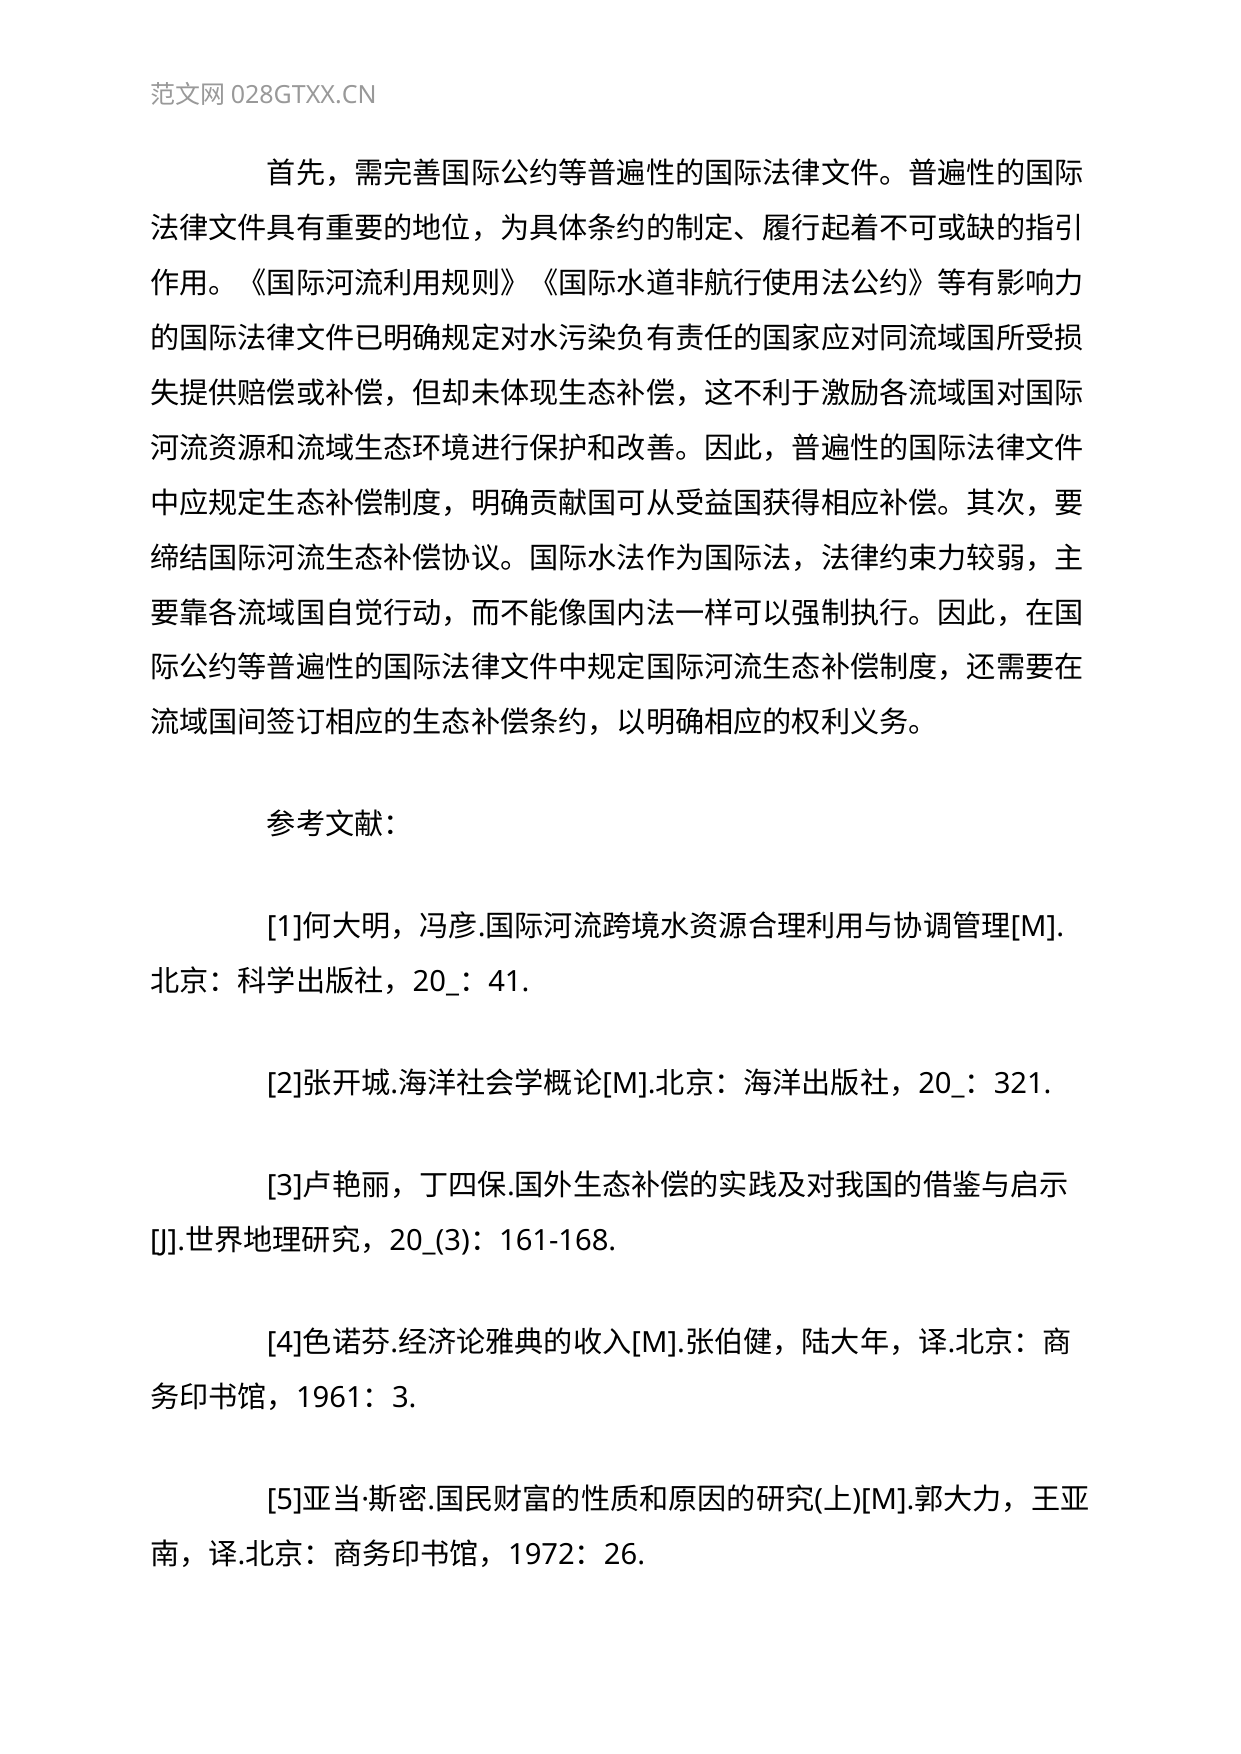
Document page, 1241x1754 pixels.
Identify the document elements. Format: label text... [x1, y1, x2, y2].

text 首先，需完善国际公约等普遍性的国际法律文件。普遍性的国际法律文件具有重要的地位，为具体条约的制定、履行起着不可或缺的指引作用。《国际河流利用规则》《国际水道非航行使用法公约》等有影响力的国际法律文件已明确规定对水污染负有责任的国家应对同流域国所受损失提供赔偿或补偿，但却未体现生态补偿，这不利于激励各流域国对国际河流资源和流域生态环境进行保护和改善。因此，普遍性的国际法律文件中应规定生态补偿制度，明确贡献国可从受益国获得相应补偿。其次，要缔结国际河流生态补偿协议。国际水法作为国际法，法律约束力较弱，主要靠各流域国自觉行动，而不能像国内法一样可以强制执行。因此，在国际公约等普遍性的国际法律文件中规定国际河流生态补偿制度，还需要在流域国间签订相应的生态补偿条约，以明确相应的权利义务。 [150, 150, 1090, 741]
text [5]亚当·斯密.国民财富的性质和原因的研究(上)[M].郭大力，王亚南，译.北京：商务印书馆，1972：26. [150, 1475, 1090, 1573]
text [4]色诺芬.经济论雅典的收入[M].张伯健，陆大年，译.北京：商务印书馆，1961：3. [150, 1318, 1090, 1416]
text [2]张开城.海洋社会学概论[M].北京：海洋出版社，20_：321. [150, 1059, 1090, 1102]
text 参考文献： [150, 801, 1090, 843]
text [3]卢艳丽，丁四保.国外生态补偿的实践及对我国的借鉴与启示[J].世界地理研究，20_(3)：161-168. [150, 1161, 1090, 1259]
text [1]何大明，冯彦.国际河流跨境水资源合理利用与协调管理[M].北京：科学出版社，20_：41. [150, 902, 1090, 1000]
